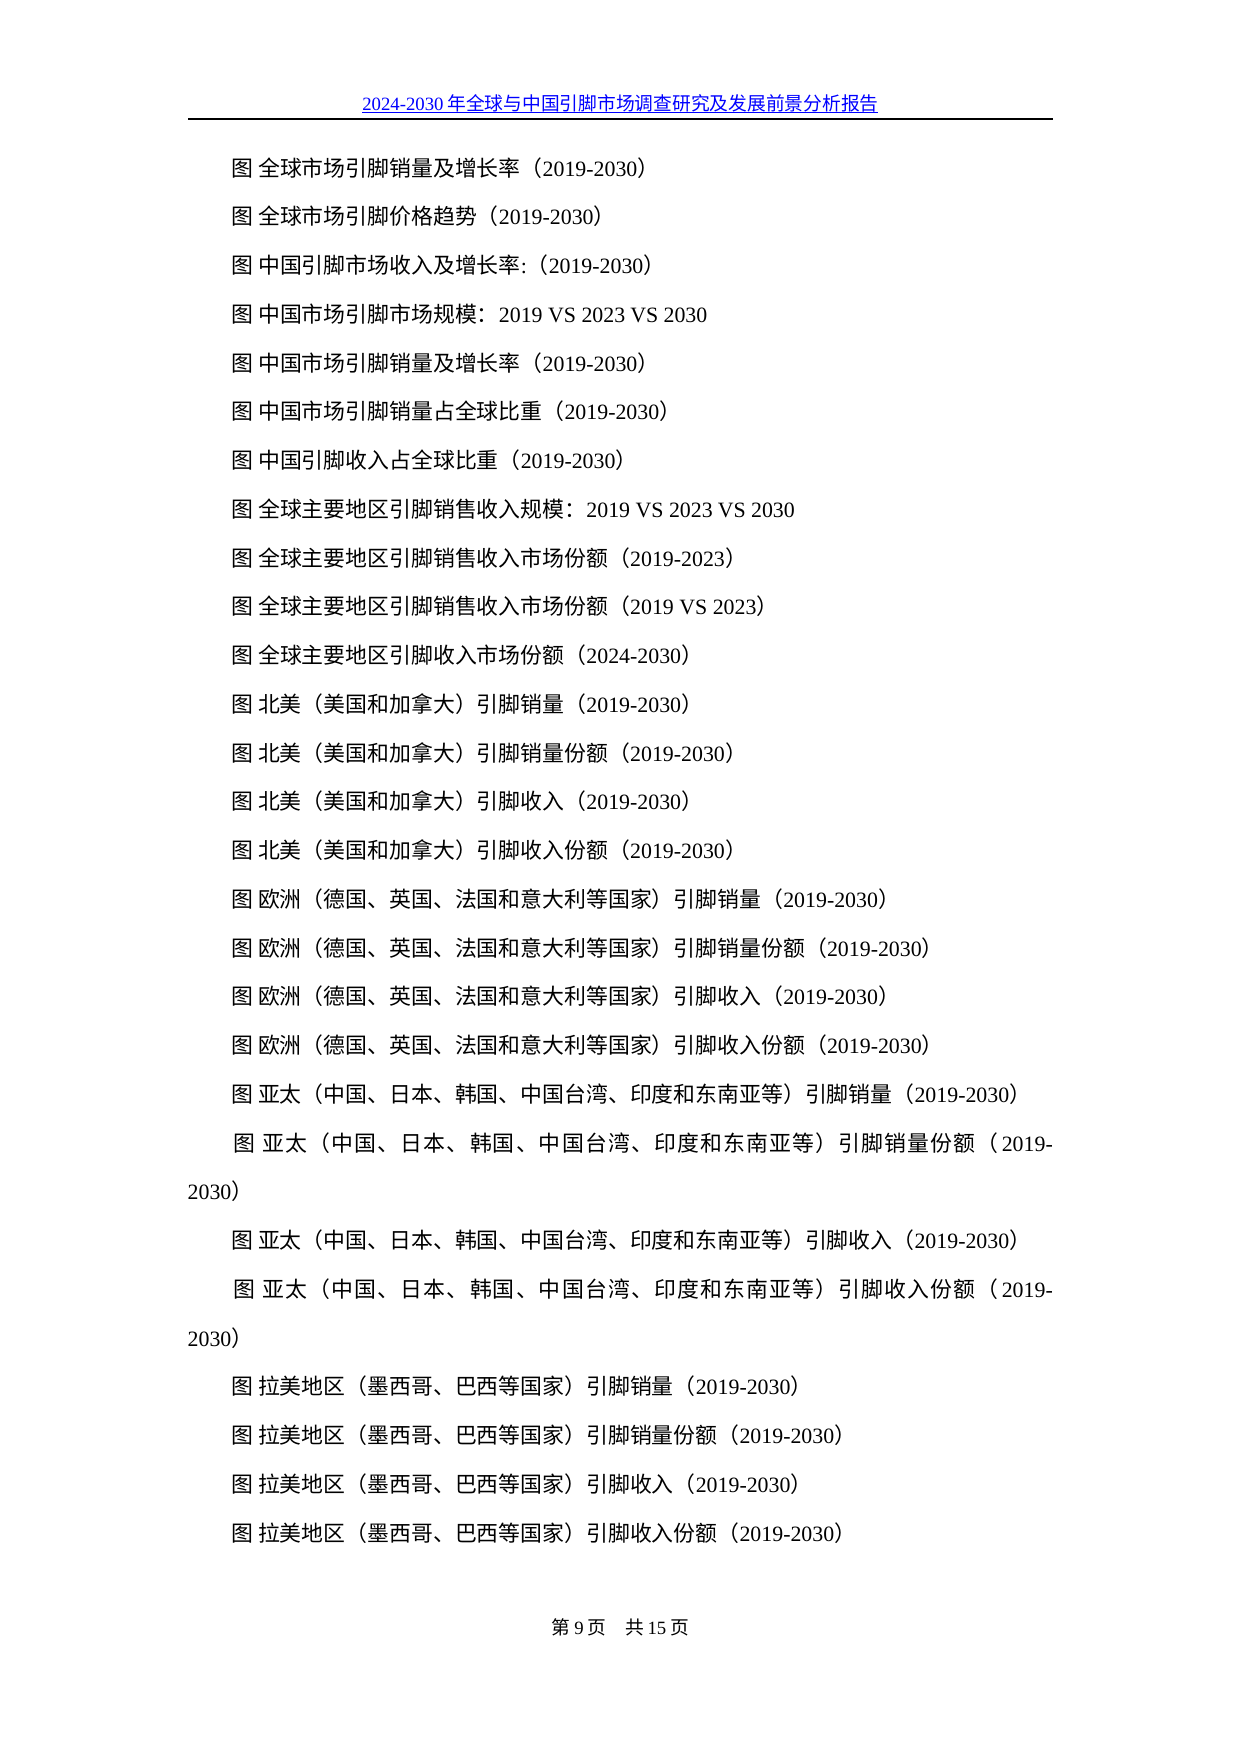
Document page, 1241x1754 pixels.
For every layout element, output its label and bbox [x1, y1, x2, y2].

text [187, 150, 1053, 1548]
